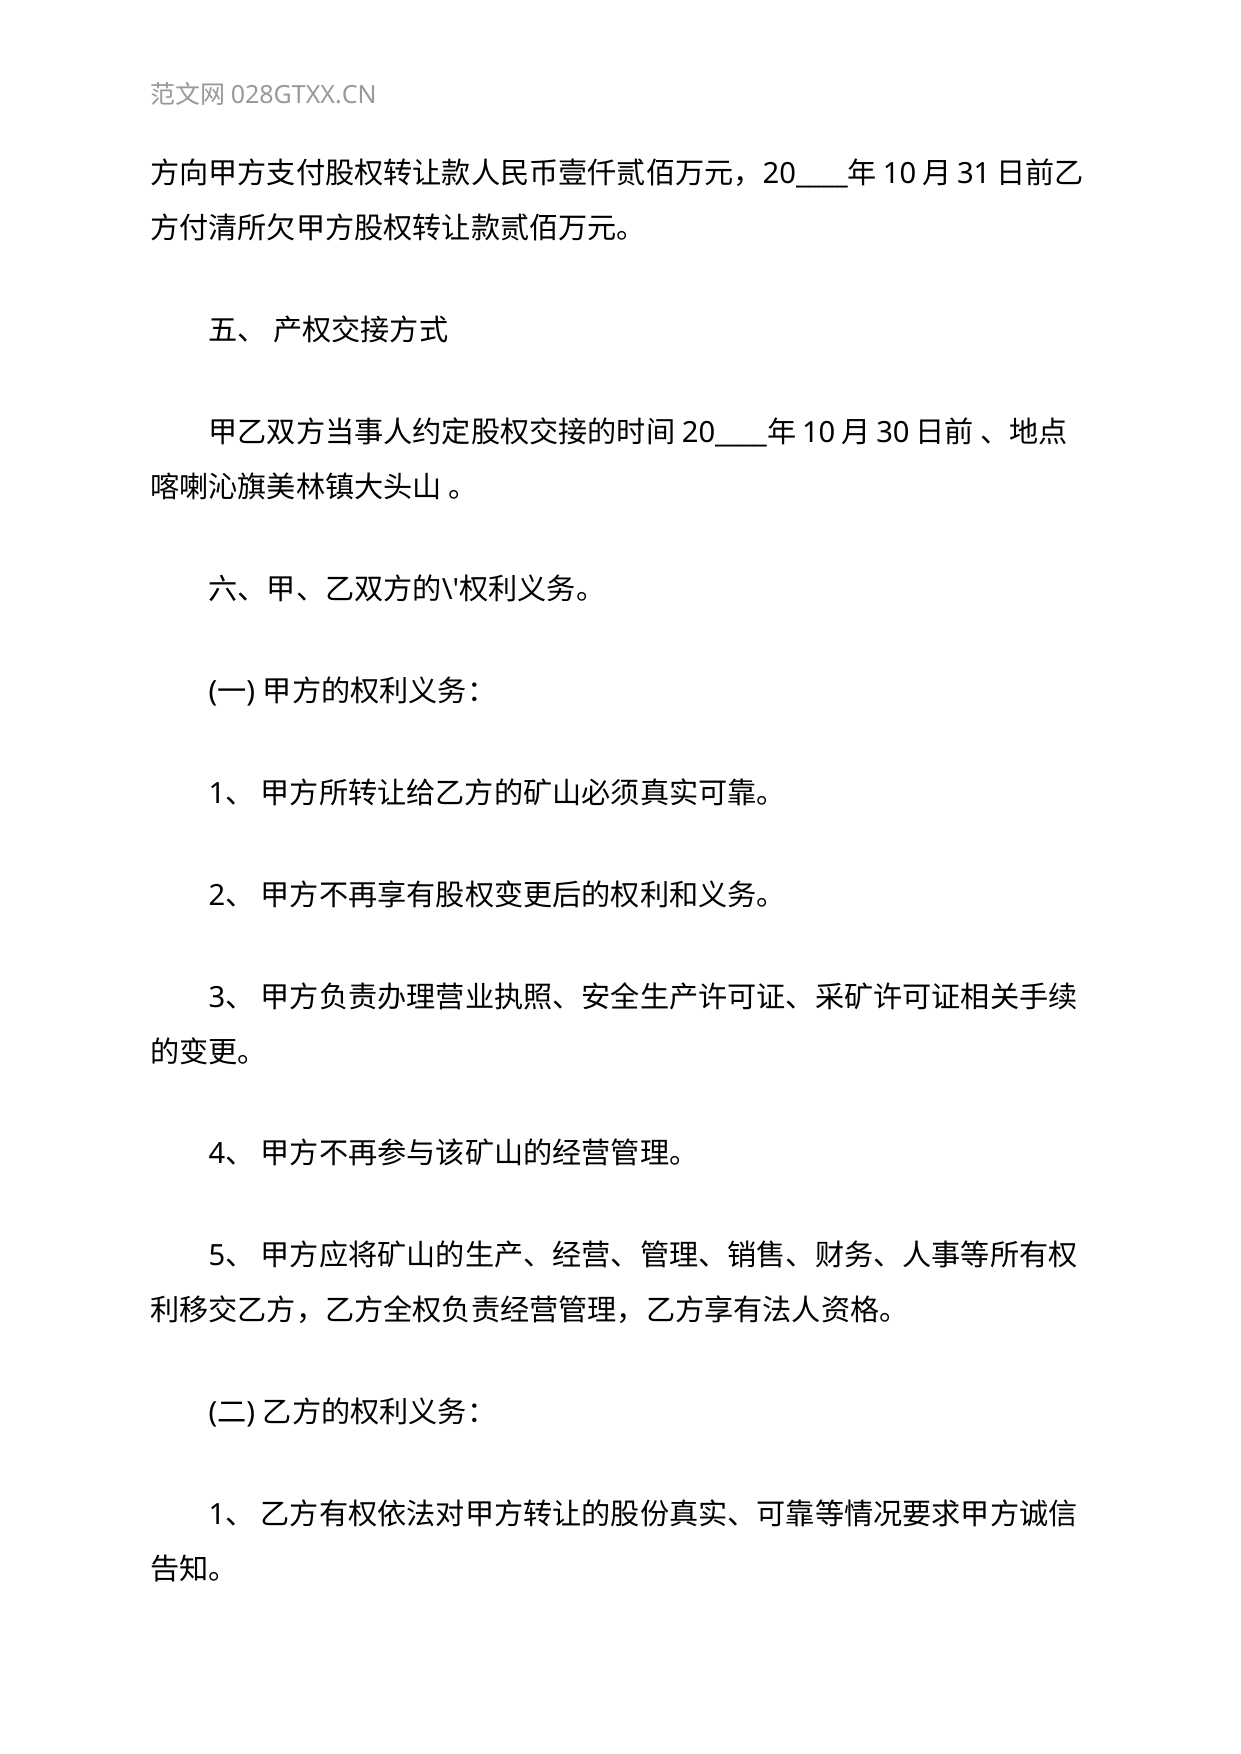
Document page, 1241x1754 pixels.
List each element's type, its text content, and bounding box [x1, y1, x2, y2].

text 5、 甲方应将矿山的生产、经营、管理、销售、财务、人事等所有权利移交乙方，乙方全权负责经营管理，乙方享有法人资格。 [150, 1232, 1090, 1329]
text 五、 产权交接方式 [150, 307, 1090, 349]
text 甲乙双方当事人约定股权交接的时间 20____年10月30日前 、地点 喀喇沁旗美林镇大头山 。 [150, 408, 1090, 506]
text (二) 乙方的权利义务： [150, 1389, 1090, 1431]
text (一) 甲方的权利义务： [150, 667, 1090, 710]
text 4、 甲方不再参与该矿山的经营管理。 [150, 1130, 1090, 1172]
text 六、甲、乙双方的\'权利义务。 [150, 565, 1090, 608]
text 3、 甲方负责办理营业执照、安全生产许可证、采矿许可证相关手续的变更。 [150, 973, 1090, 1071]
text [150, 150, 1090, 247]
text 2、 甲方不再享有股权变更后的权利和义务。 [150, 871, 1090, 914]
text 1、 甲方所转让给乙方的矿山必须真实可靠。 [150, 769, 1090, 812]
text 1、 乙方有权依法对甲方转让的股份真实、可靠等情况要求甲方诚信告知。 [150, 1491, 1090, 1588]
